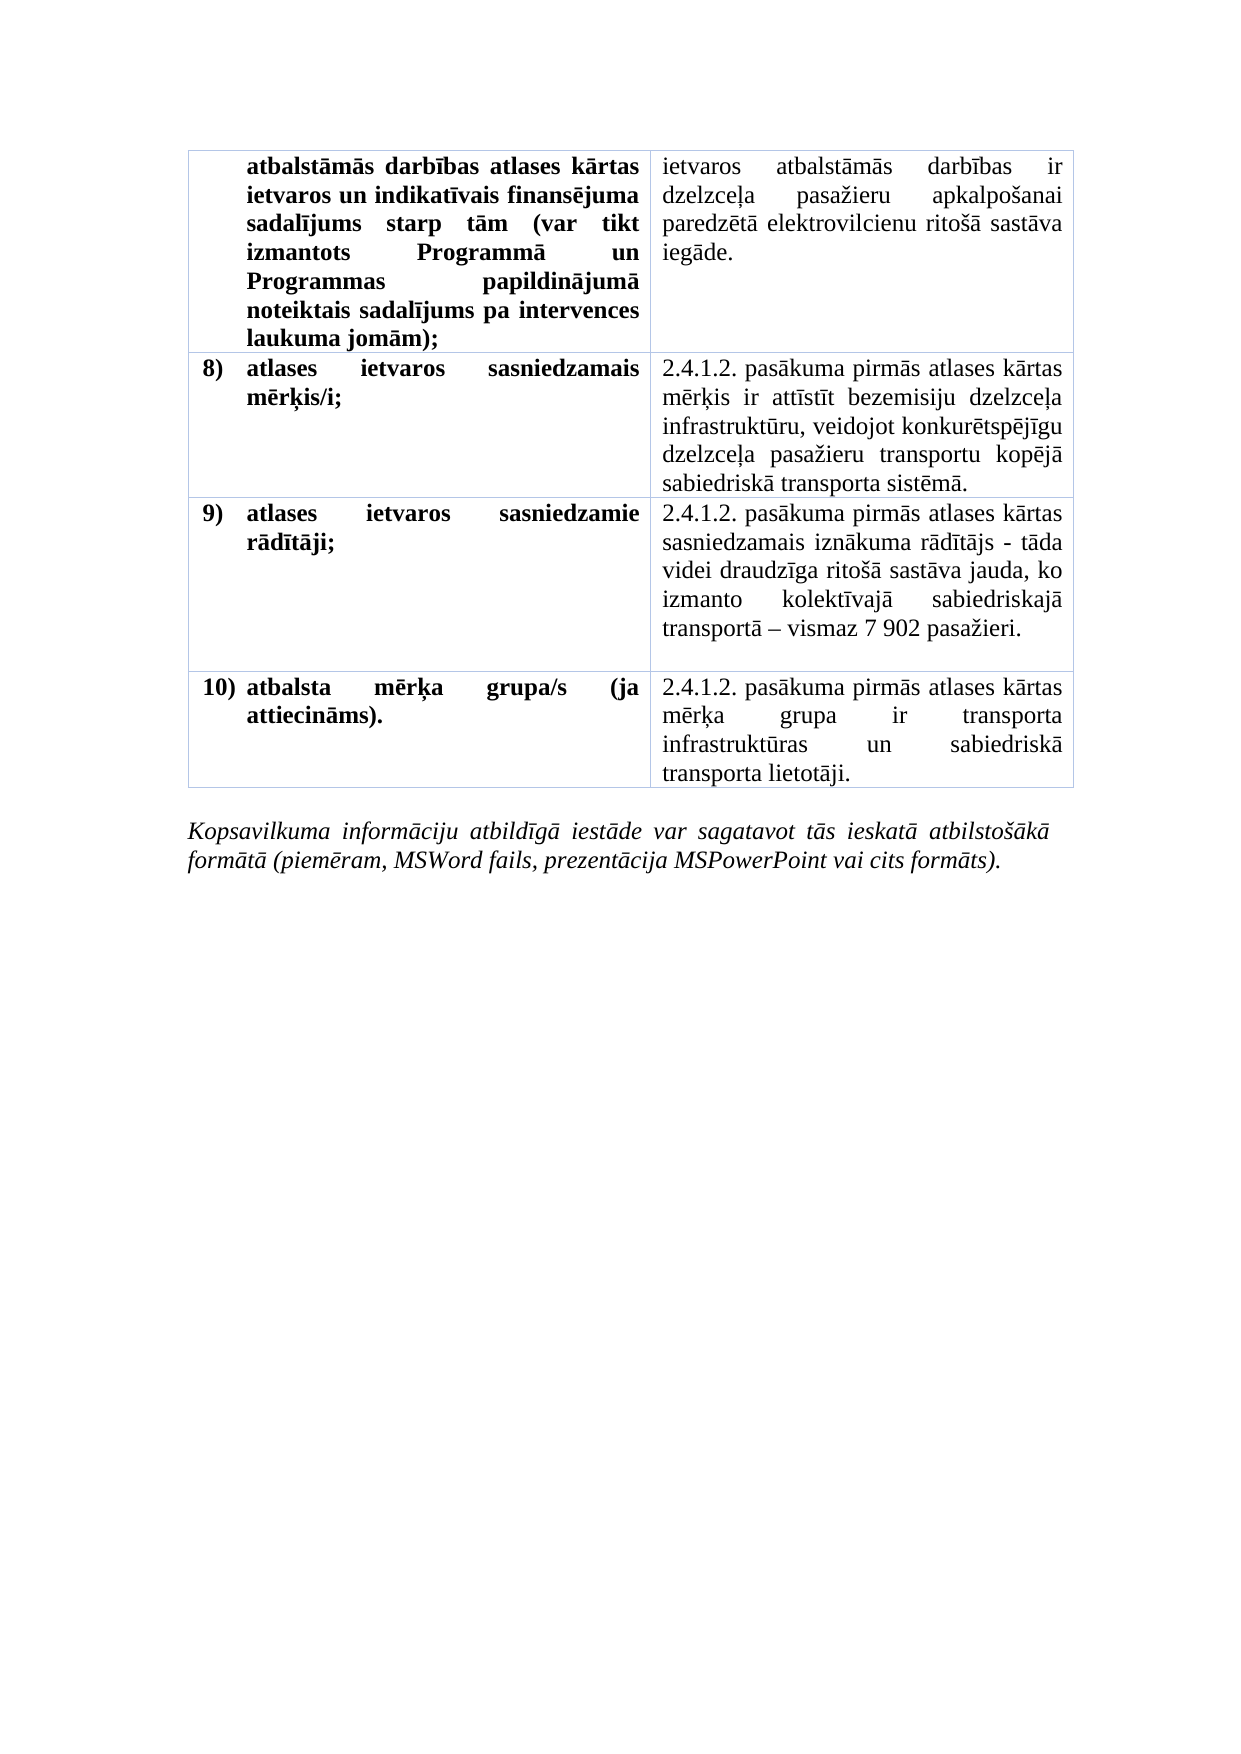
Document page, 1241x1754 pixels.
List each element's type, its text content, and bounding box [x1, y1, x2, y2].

table_cell 2.4.1.2. pasākuma pirmās atlases kārtas sasniedzamais iznākuma rādītājs - tāda videi draudzīga ritošā sastāva jauda, ko izmanto kolektīvajā sabiedriskajā transportā – vismaz 7 902 pasažieri. [651, 498, 1073, 671]
text Kopsavilkuma informāciju atbildīgā iestāde var sagatavot tās ieskatā atbilstošākā formātā (piemēram, MSWord fails, prezentācija MSPowerPoint vai cits formāts). [187, 816, 1053, 874]
table_cell atlases ietvaros sasniedzamais mērķis/i; [189, 353, 650, 497]
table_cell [651, 151, 1073, 352]
table_cell atlases ietvaros sasniedzamie rādītāji; [189, 498, 650, 671]
table_cell 2.4.1.2. pasākuma pirmās atlases kārtas mērķis ir attīstīt bezemisiju dzelzceļa infrastruktūru, veidojot konkurētspējīgu dzelzceļa pasažieru transportu kopējā sabiedriskā transporta sistēmā. [651, 353, 1073, 497]
table_cell atbalsta mērķa grupa/s (ja attiecināms). [189, 672, 650, 787]
table_cell 2.4.1.2. pasākuma pirmās atlases kārtas mērķa grupa ir transporta infrastruktūras un sabiedriskā transporta lietotāji. [651, 672, 1073, 787]
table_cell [189, 151, 650, 352]
